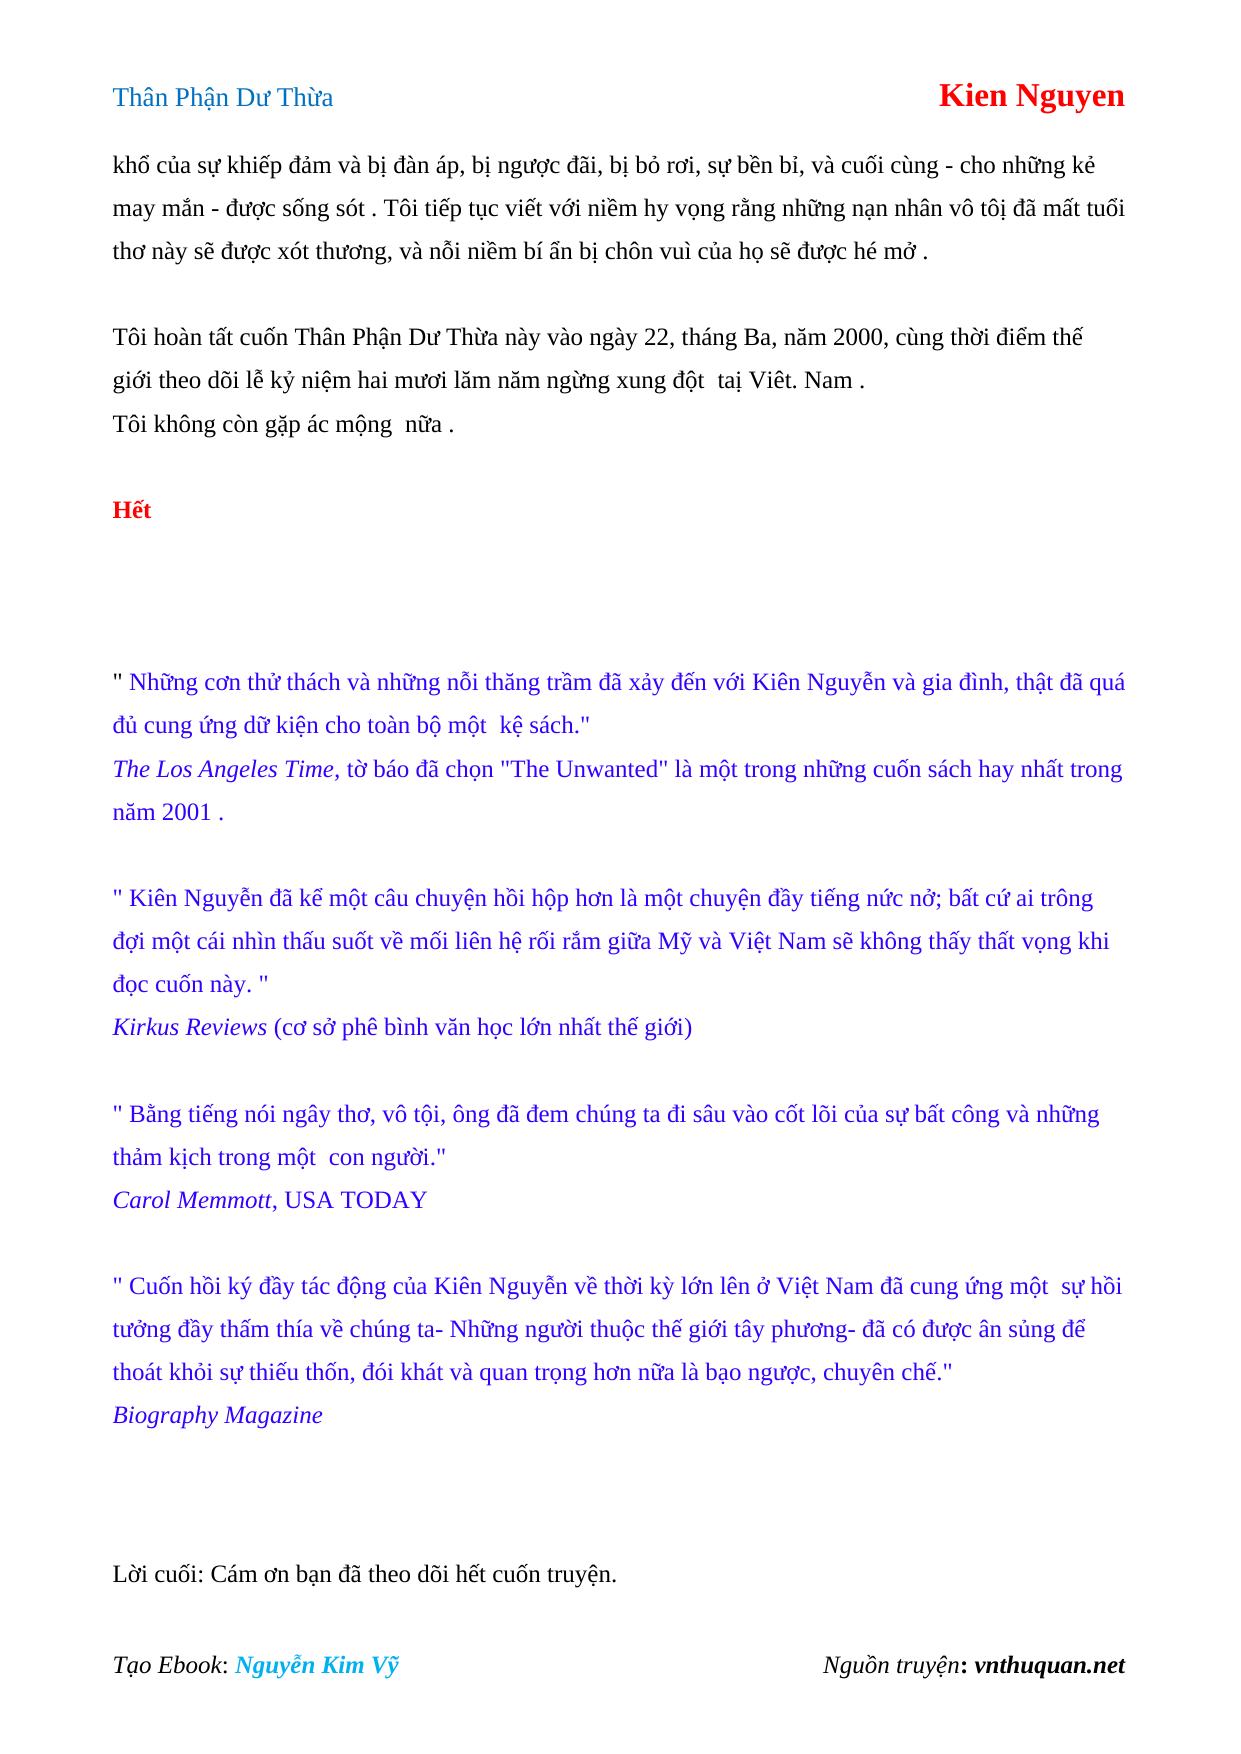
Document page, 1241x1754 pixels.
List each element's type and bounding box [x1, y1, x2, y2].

text [112, 150, 1128, 1516]
text [112, 1530, 1128, 1587]
